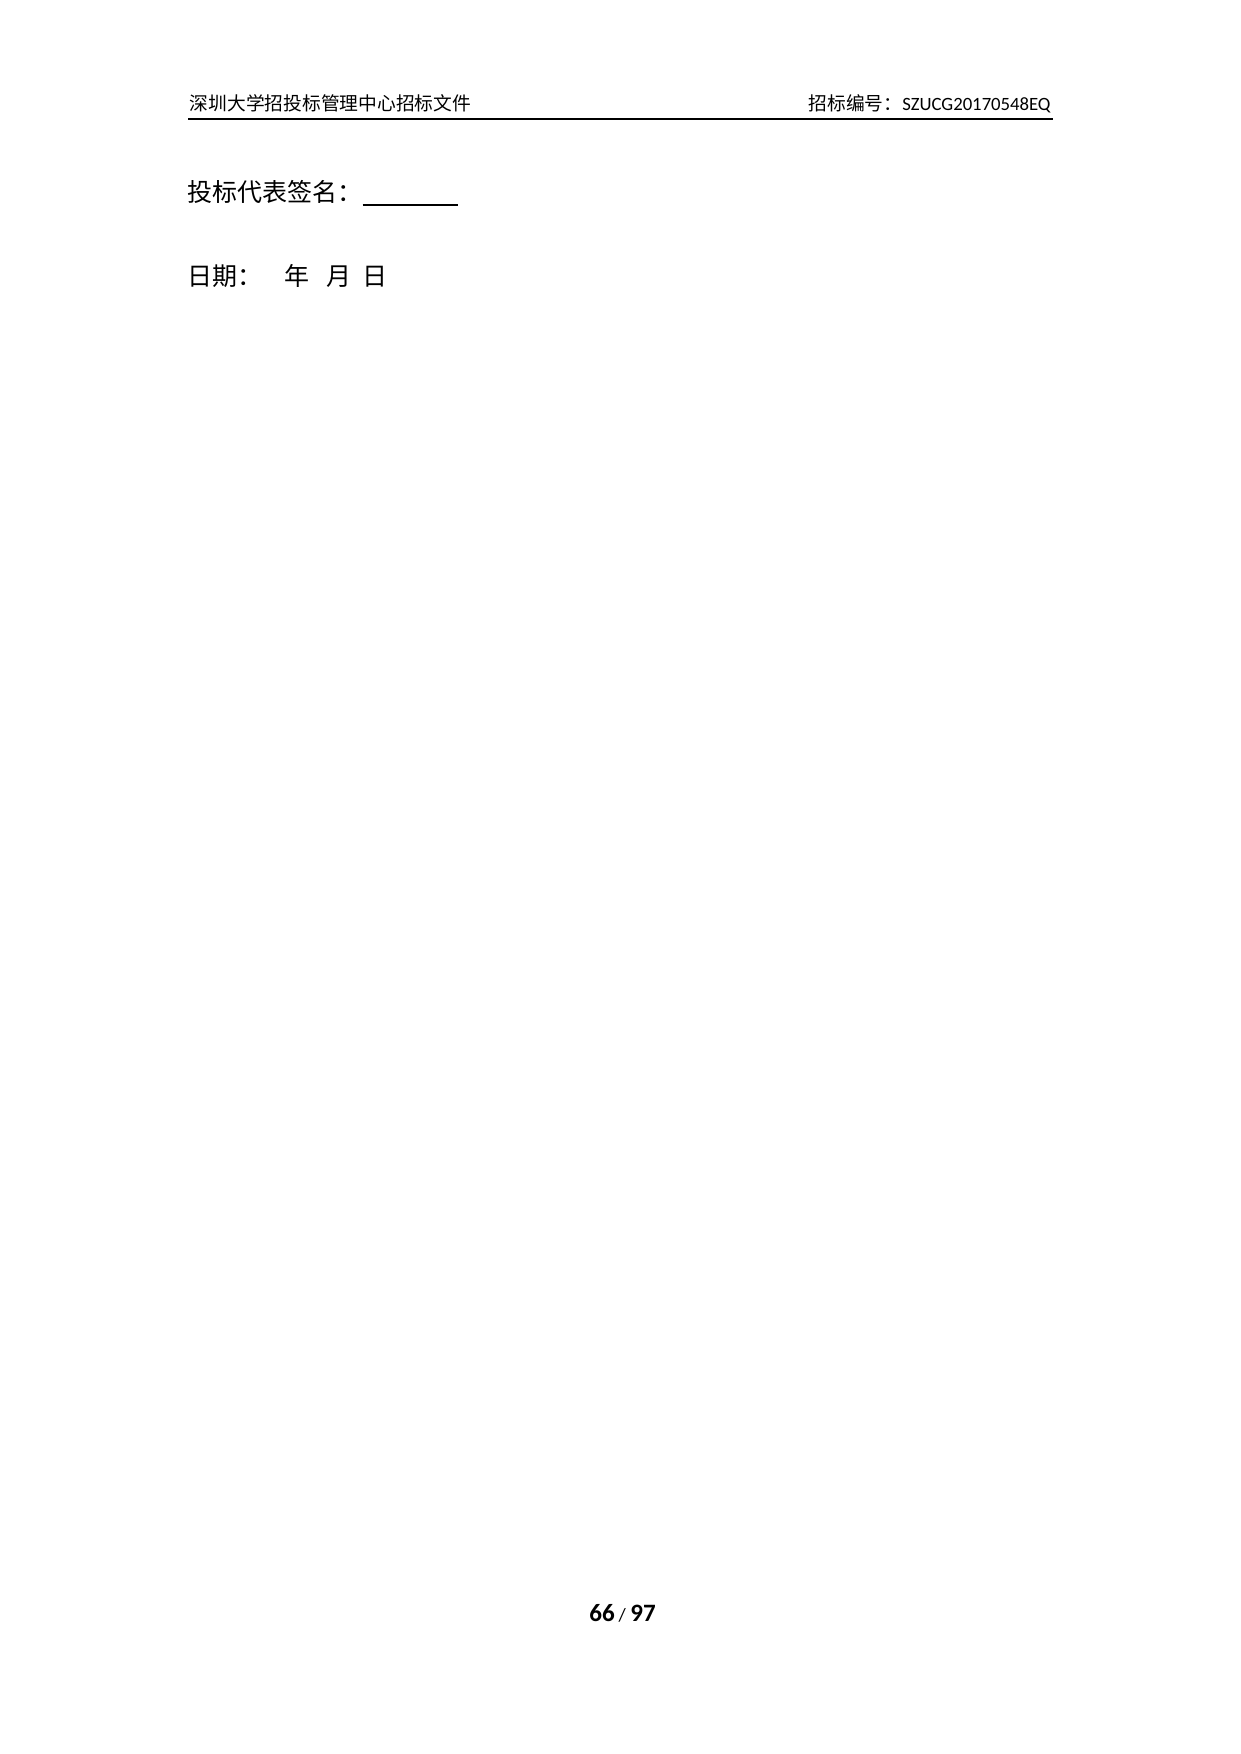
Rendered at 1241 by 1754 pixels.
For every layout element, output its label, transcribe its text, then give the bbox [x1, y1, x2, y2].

text 投标代表签名： [187, 158, 1053, 223]
subtitle 日期： 年 月 日 [187, 242, 1053, 307]
